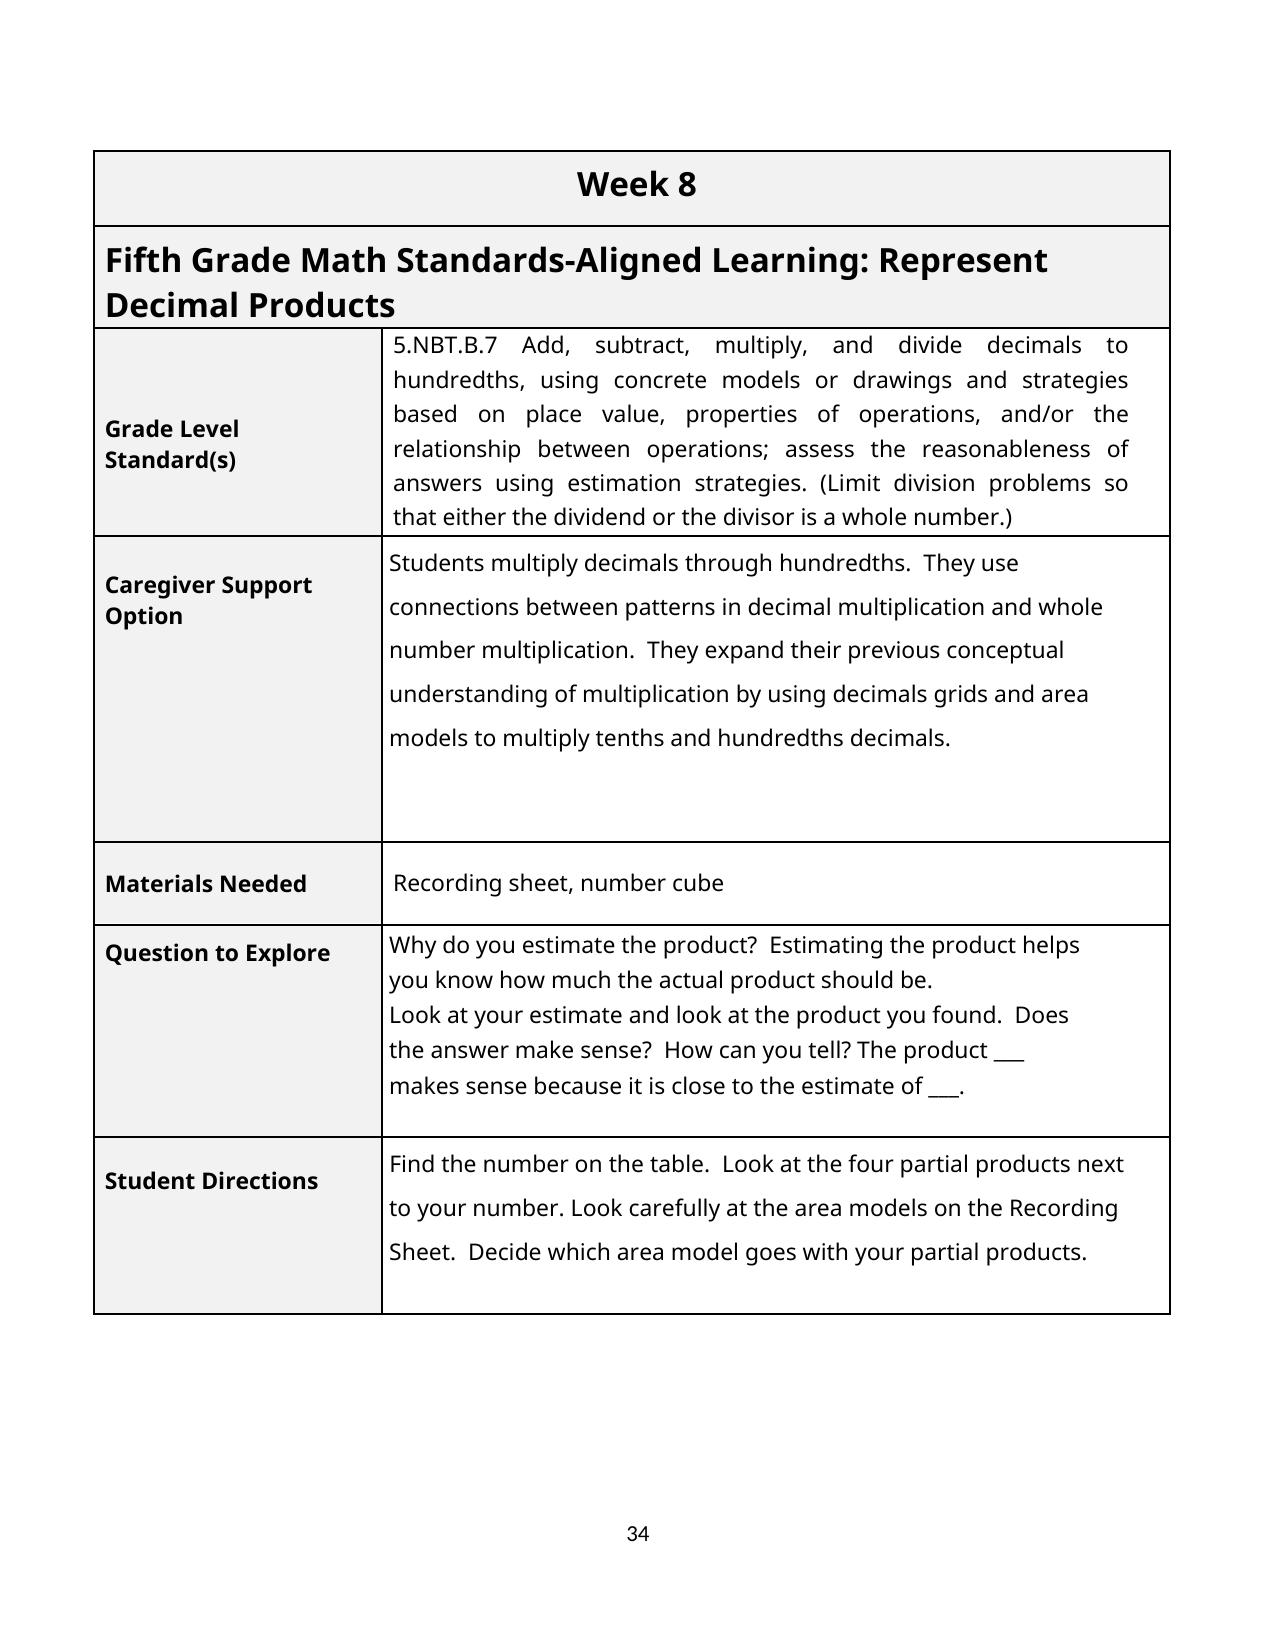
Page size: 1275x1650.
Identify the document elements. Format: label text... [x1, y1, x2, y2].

table_cell Find the number on the table. Look at the four partial products next to your number. Look carefully at the area models on the Recording Sheet. Decide which area model goes with your partial products. [383, 1138, 1169, 1313]
table_cell Caregiver Support Option [95, 537, 381, 841]
table_cell Recording sheet, number cube [383, 843, 1169, 923]
table_cell Students multiply decimals through hundredths. They use connections between patterns in decimal multiplication and whole number multiplication. They expand their previous conceptual understanding of multiplication by using decimals grids and area models to multiply tenths and hundredths decimals. [383, 537, 1169, 841]
table_header Week 8 [95, 152, 1169, 225]
table_cell Question to Explore [95, 926, 381, 1136]
table_cell Grade Level Standard(s) [95, 329, 381, 535]
table_cell 5.NBT.B.7 Add, subtract, multiply, and divide decimals to hundredths, using concrete models or drawings and strategies based on place value, properties of operations, and/or the relationship between operations; assess the reasonableness of answers using estimation strategies. (Limit division problems so that either the dividend or the divisor is a whole number.) [383, 329, 1169, 535]
table_cell Why do you estimate the product? Estimating the product helps you know how much the actual product should be. Look at your estimate and look at the product you found. Does the answer make sense? How can you tell? The product ___ makes sense because it is close to the estimate of ___. [383, 926, 1169, 1136]
table_cell Student Directions [95, 1138, 381, 1313]
table_cell Fifth Grade Math Standards-Aligned Learning: Represent Decimal Products [95, 227, 1169, 327]
table_cell Materials Needed [95, 843, 381, 923]
